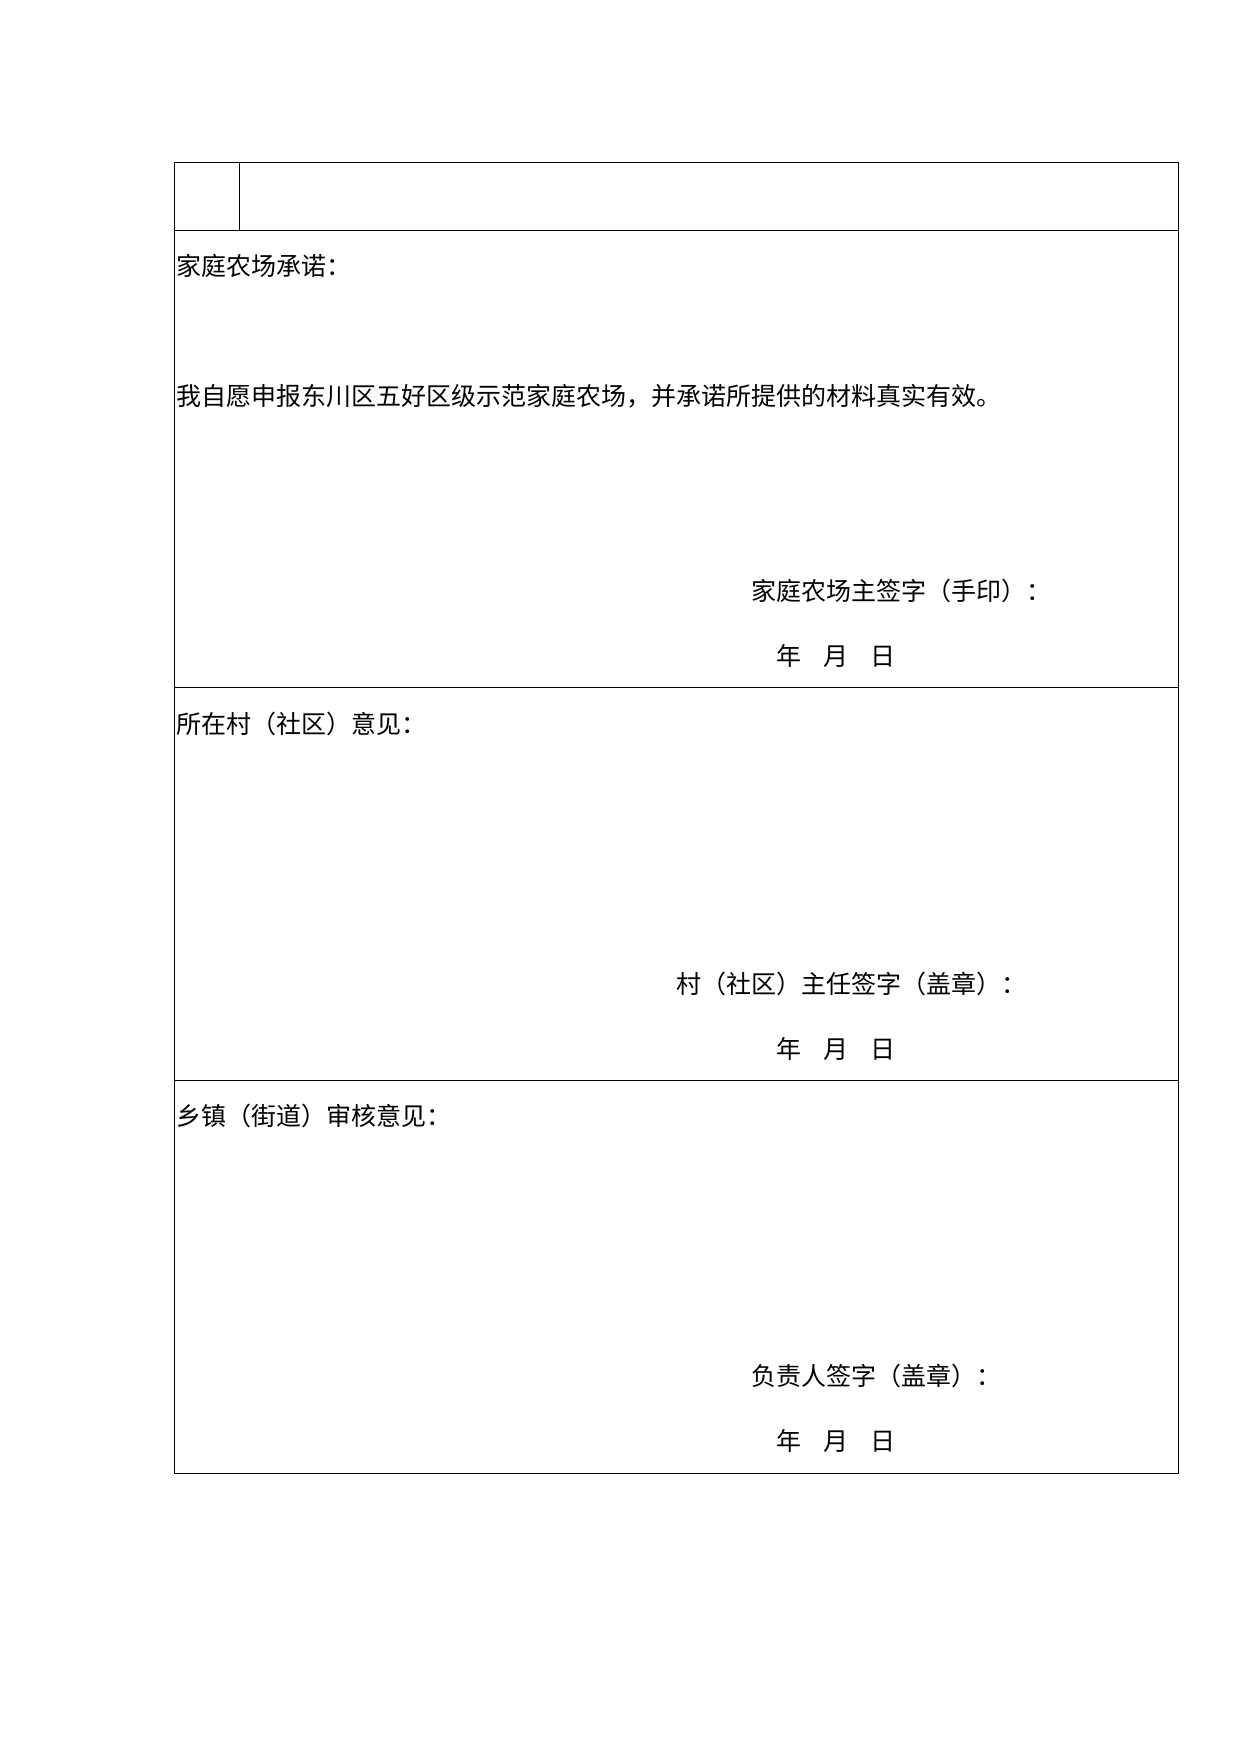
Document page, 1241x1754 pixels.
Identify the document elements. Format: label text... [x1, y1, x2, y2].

table_cell 乡镇（街道）审核意见： 负责人签字（盖章）： 年 月 日 [175, 1081, 1178, 1472]
table_cell 家庭农场承诺： 我自愿申报东川区五好区级示范家庭农场，并承诺所提供的材料真实有效。 家庭农场主签字（手印）： 年 月 日 [175, 231, 1178, 687]
table_cell 所在村（社区）意见： 村（社区）主任签字（盖章）： 年 月 日 [175, 688, 1178, 1080]
